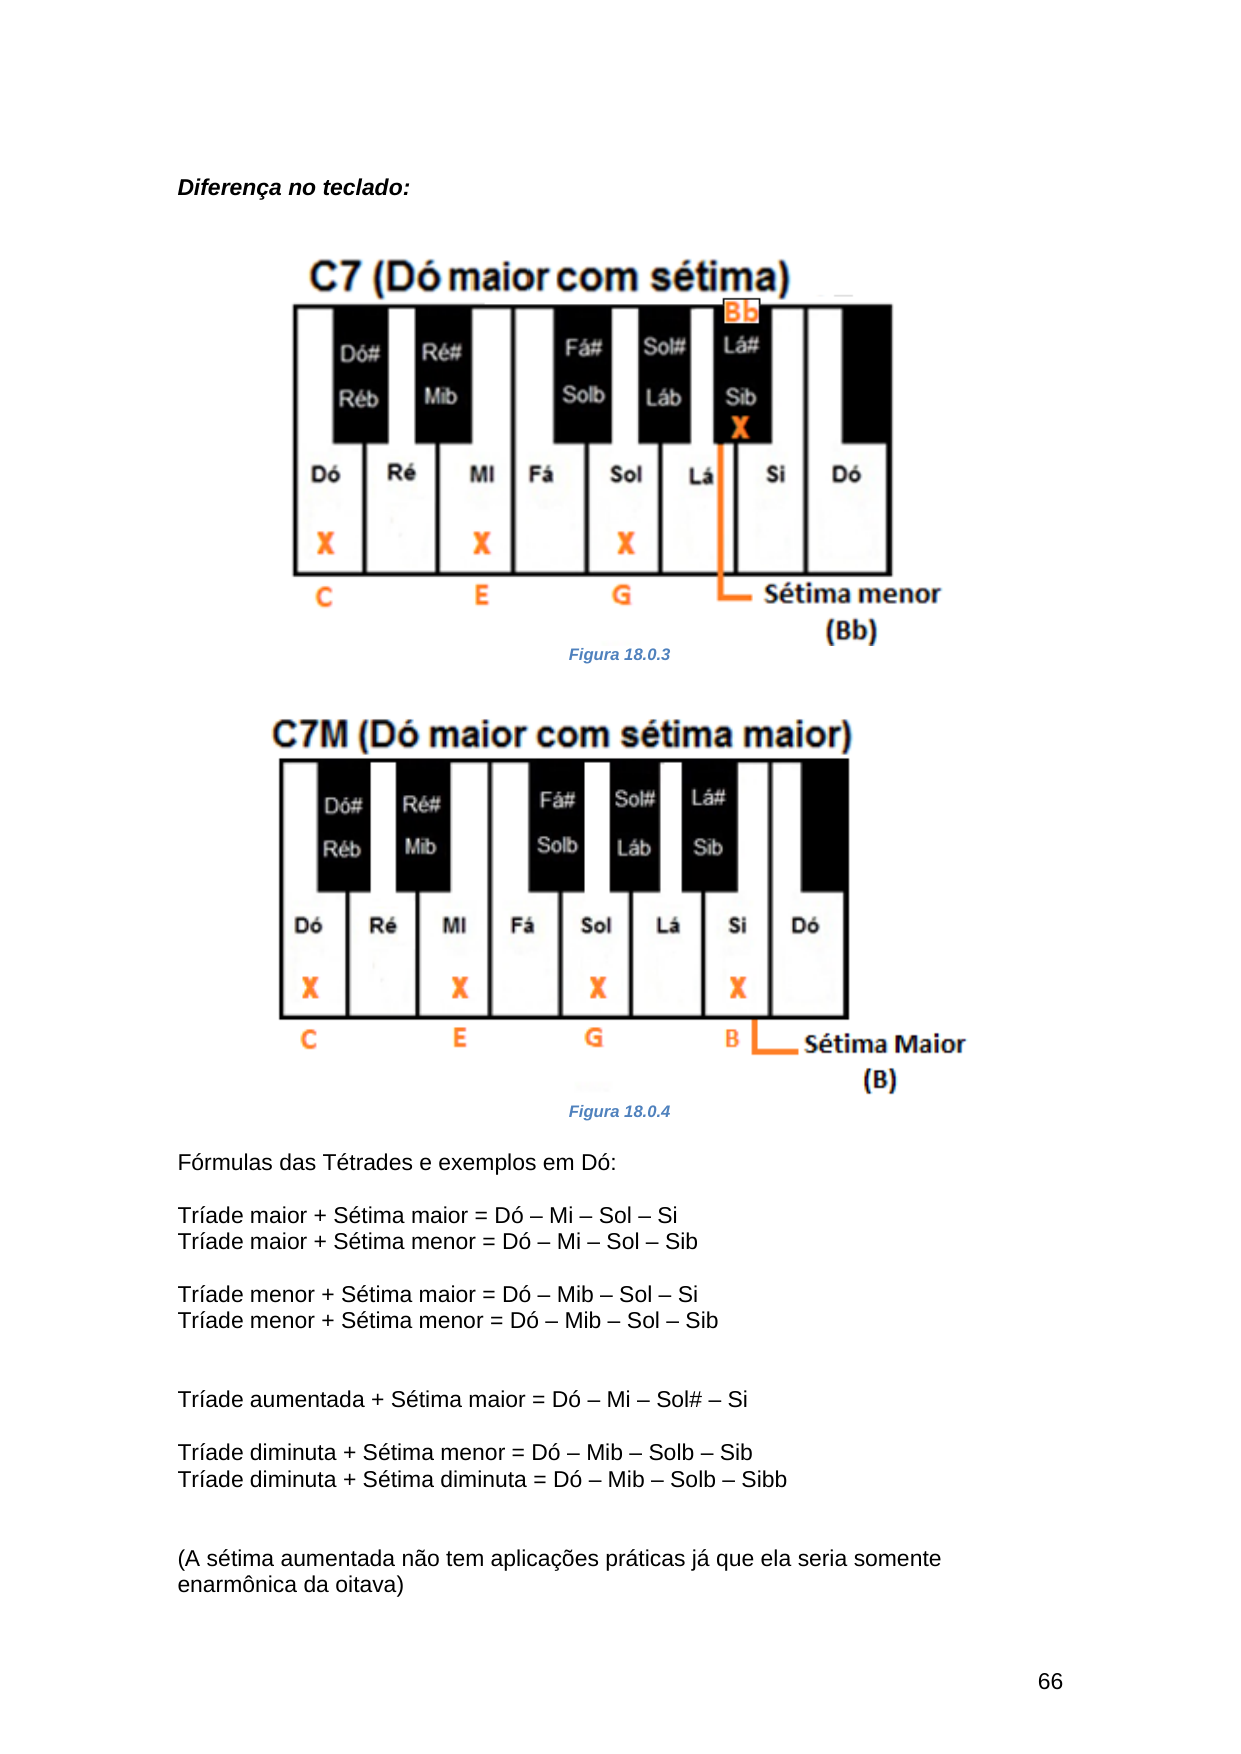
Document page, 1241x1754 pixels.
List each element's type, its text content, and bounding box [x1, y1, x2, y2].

picture [286, 253, 954, 646]
text Fórmulas das Tétrades e exemplos em Dó: [177, 1149, 1063, 1176]
text Tríade menor + Sétima maior = Dó – Mib – Sol – Si [177, 1281, 1063, 1307]
picture [270, 717, 970, 1102]
text Tríade menor + Sétima menor = Dó – Mib – Sol – Sib [177, 1307, 1063, 1334]
text Figura 18.0.4 [177, 1101, 1063, 1121]
text Tríade diminuta + Sétima menor = Dó – Mib – Solb – Sib [177, 1439, 1063, 1466]
text Tríade aumentada + Sétima maior = Dó – Mi – Sol# – Si [177, 1386, 1063, 1413]
text (A sétima aumentada não tem aplicações práticas já que ela seria somente enarmônica da oitava) [177, 1544, 1063, 1597]
text Tríade diminuta + Sétima diminuta = Dó – Mib – Solb – Sibb [177, 1466, 1063, 1492]
text Diferença no teclado: [177, 174, 1063, 200]
text Tríade maior + Sétima maior = Dó – Mi – Sol – Si [177, 1202, 1063, 1228]
text Tríade maior + Sétima menor = Dó – Mi – Sol – Sib [177, 1228, 1063, 1255]
text Figura 18.0.3 [177, 645, 1063, 664]
